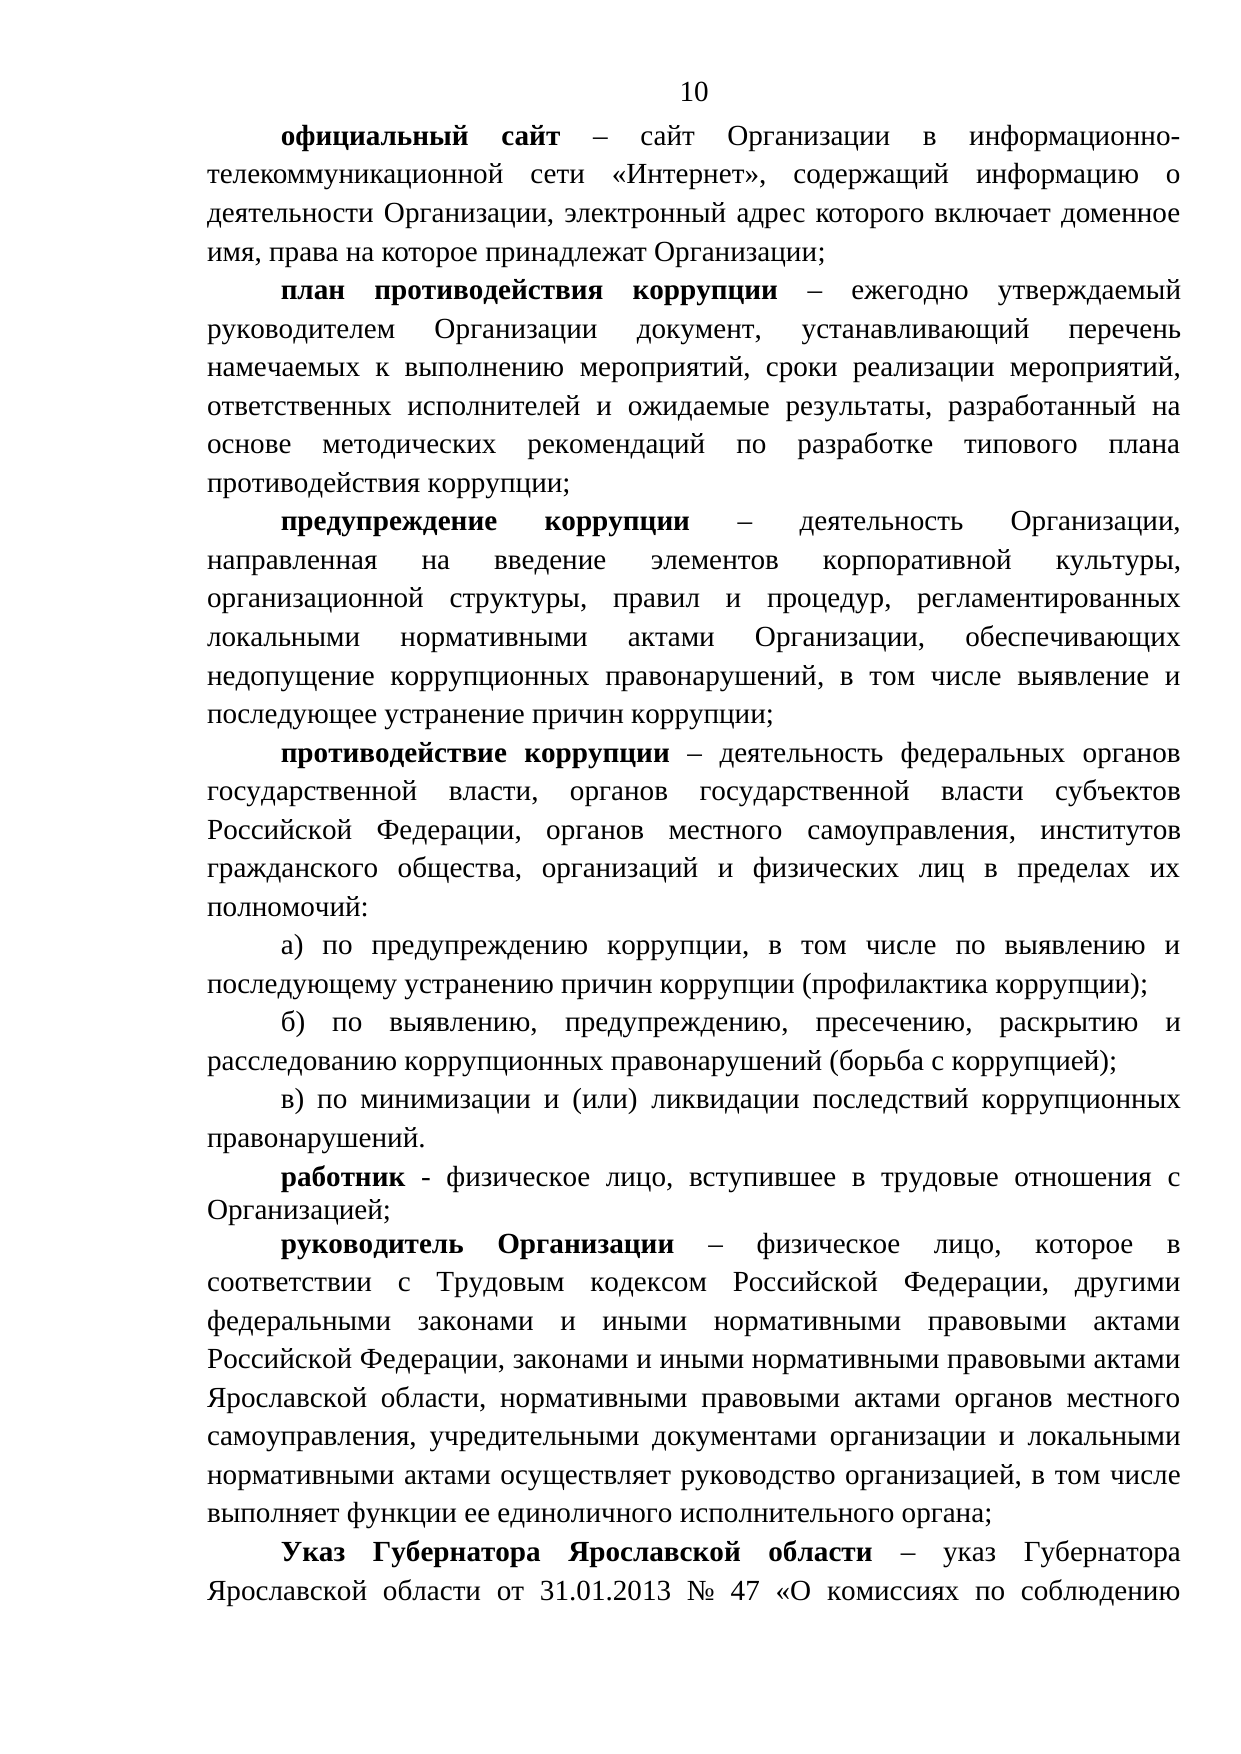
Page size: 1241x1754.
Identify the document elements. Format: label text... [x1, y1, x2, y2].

text работник - физическое лицо, вступившее в трудовые отношения с Организацией; [207, 1159, 1181, 1226]
text план противодействия коррупции – ежегодно утверждаемый руководителем Организации документ, устанавливающий перечень намечаемых к выполнению мероприятий, сроки реализации мероприятий, ответственных исполнителей и ожидаемые результаты, разработанный на основе методических рекомендаций по разработке типового плана противодействия коррупции; [207, 272, 1181, 498]
text предупреждение коррупции – деятельность Организации, направленная на введение элементов корпоративной культуры, организационной структуры, правил и процедур, регламентированных локальными нормативными актами Организации, обеспечивающих недопущение коррупционных правонарушений, в том числе выявление и последующее устранение причин коррупции; [207, 653, 1181, 730]
text предупреждение коррупции – деятельность Организации, направленная на введение элементов корпоративной культуры, организационной структуры, правил и процедур, регламентированных локальными нормативными актами Организации, обеспечивающих недопущение коррупционных правонарушений, в том числе выявление и последующее устранение причин коррупции; [207, 503, 1181, 581]
text противодействие коррупции – деятельность федеральных органов государственной власти, органов государственной власти субъектов Российской Федерации, органов местного самоуправления, институтов гражданского общества, организаций и физических лиц в пределах их полномочий: [207, 735, 1181, 922]
text а) по предупреждению коррупции, в том числе по выявлению и последующему устранению причин коррупции (профилактика коррупции); [207, 927, 1181, 999]
text официальный сайт – сайт Организации в информационно-телекоммуникационной сети «Интернет», содержащий информацию о деятельности Организации, электронный адрес которого включает доменное имя, права на которое принадлежат Организации; [207, 118, 1181, 267]
text в) по минимизации и (или) ликвидации последствий коррупционных правонарушений. [207, 1082, 1181, 1154]
text руководитель Организации – физическое лицо, которое в соответствии с Трудовым кодексом Российской Федерации, другими федеральными законами и иными нормативными правовыми актами Российской Федерации, законами и иными нормативными правовыми актами Ярославской области, нормативными правовыми актами органов местного самоуправления, учредительными документами организации и локальными нормативными актами осуществляет руководство организацией, в том числе выполняет функции ее единоличного исполнительного органа; [207, 1226, 1181, 1529]
text б) по выявлению, предупреждению, пресечению, раскрытию и расследованию коррупционных правонарушений (борьба с коррупцией); [207, 1004, 1181, 1077]
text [207, 1534, 1181, 1606]
